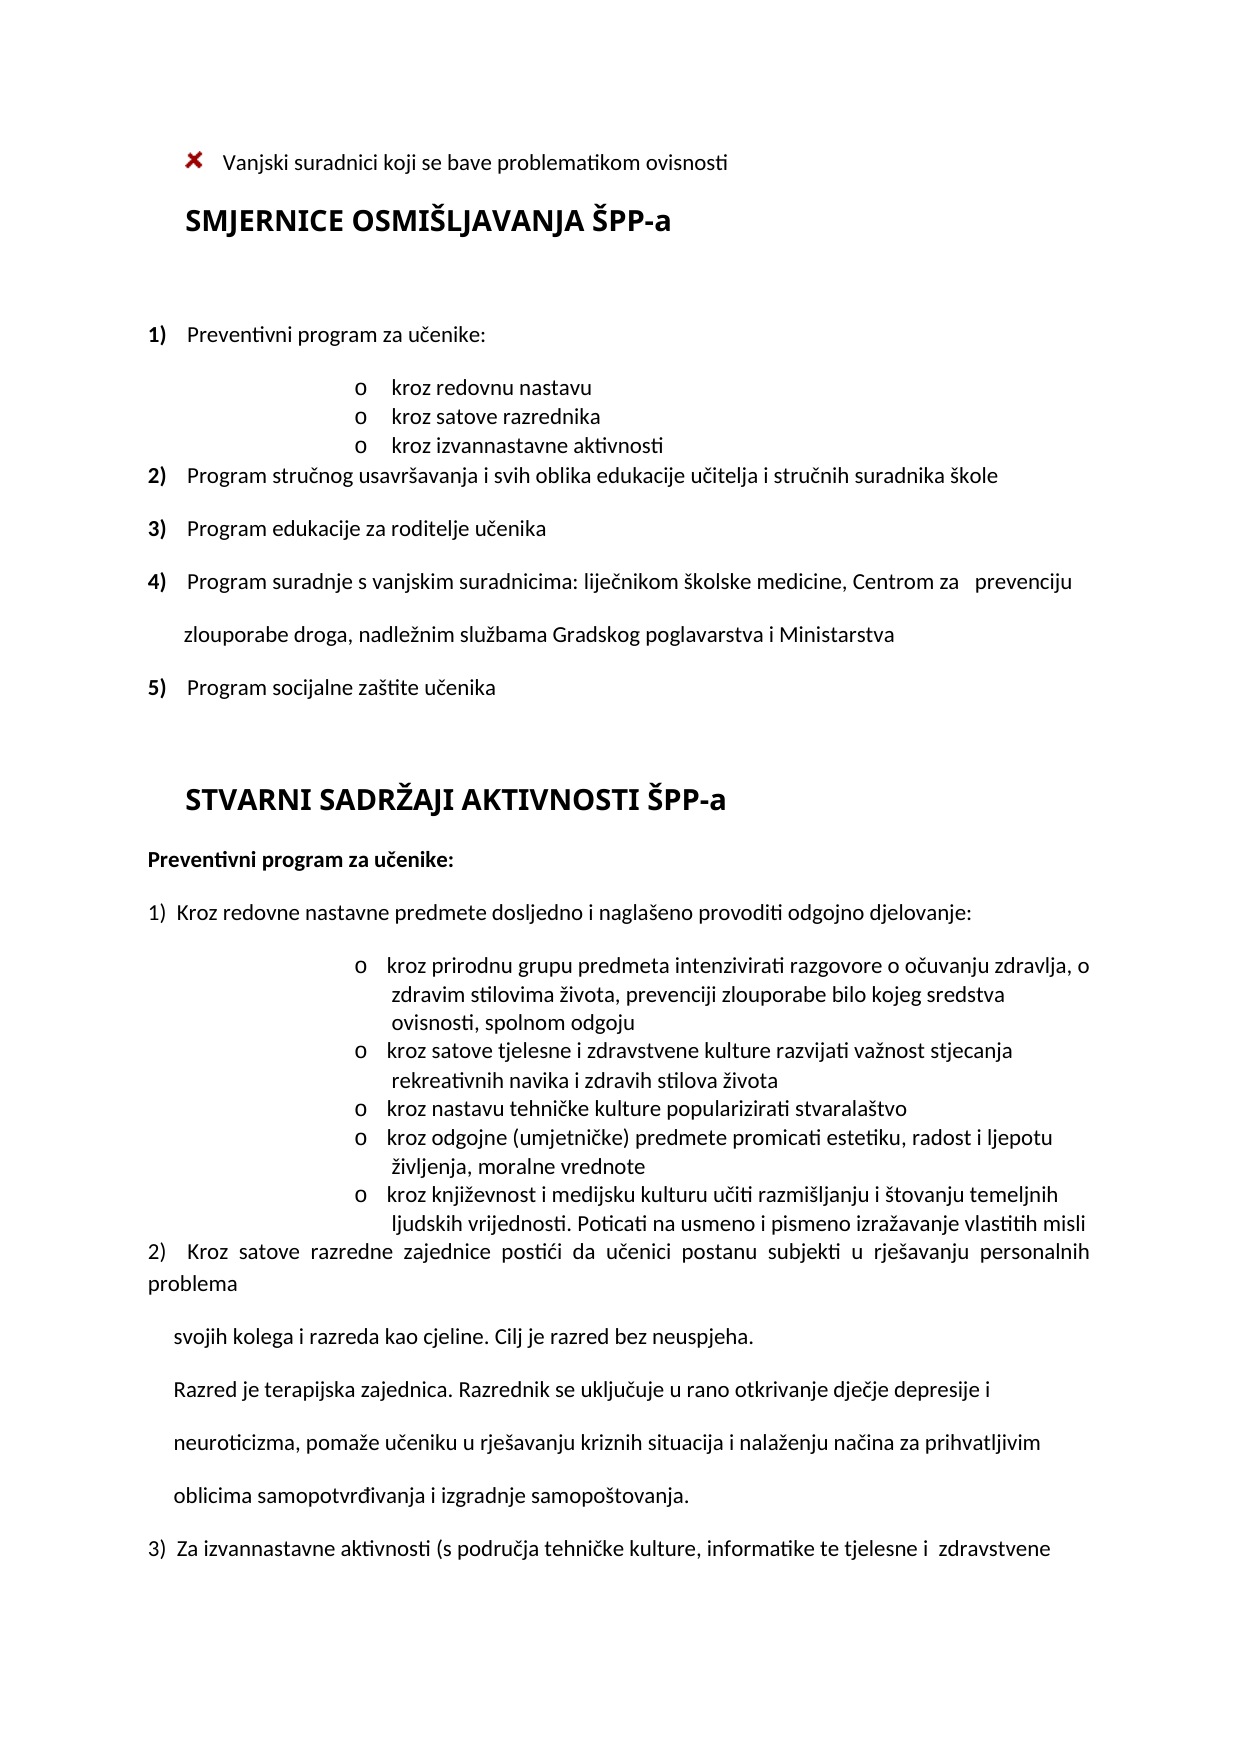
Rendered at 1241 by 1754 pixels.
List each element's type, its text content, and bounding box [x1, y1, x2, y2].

list kroz redovnu nastavu [354, 373, 1092, 402]
text svojih kolega i razreda kao cjeline. Cilj je razred bez neuspjeha. [148, 1322, 1092, 1351]
text 3) Program edukacije za roditelje učenika [148, 514, 1092, 542]
text 5) Program socijalne zaštite učenika [148, 673, 1092, 701]
list kroz nastavu tehničke kulture popularizirati stvaralaštvo [354, 1094, 1092, 1123]
text 3) Za izvannastavne aktivnosti (s područja tehničke kulture, informatike te tjelesne i zdravstvene [148, 1534, 1092, 1563]
text 4) Program suradnje s vanjskim suradnicima: liječnikom školske medicine, Centrom za prevenciju [148, 567, 1092, 595]
text SMJERNICE OSMIŠLJAVANJA ŠPP-a [185, 201, 1092, 240]
text oblicima samopotvrđivanja i izgradnje samopoštovanja. [148, 1482, 1092, 1509]
list kroz prirodnu grupu predmeta intenzivirati razgovore o očuvanju zdravlja, o zdravim stilovima života, prevenciji zlouporabe bilo kojeg sredstva ovisnosti, spolnom odgoju [354, 951, 1092, 1037]
text Preventivni program za učenike: [148, 845, 1092, 873]
list kroz satove tjelesne i zdravstvene kulture razvijati važnost stjecanja rekreativnih navika i zdravih stilova života [354, 1037, 1092, 1094]
list kroz izvannastavne aktivnosti [354, 432, 1092, 461]
list kroz satove razrednika [354, 402, 1092, 432]
list kroz odgojne (umjetničke) predmete promicati estetiku, radost i ljepotu življenja, moralne vrednote [354, 1123, 1092, 1180]
text zlouporabe droga, nadležnim službama Gradskog poglavarstva i Ministarstva [148, 620, 1092, 648]
picture [185, 151, 204, 170]
text Vanjski suradnici koji se bave problematikom ovisnosti [185, 148, 1092, 176]
text 2) Kroz satove razredne zajednice postići da učenici postanu subjekti u rješavanju personalnih problema [148, 1237, 1092, 1297]
text 1) Preventivni program za učenike: [148, 320, 1092, 348]
list kroz književnost i medijsku kulturu učiti razmišljanju i štovanju temeljnih ljudskih vrijednosti. Poticati na usmeno i pismeno izražavanje vlastitih misli [354, 1180, 1092, 1237]
text Razred je terapijska zajednica. Razrednik se uključuje u rano otkrivanje dječje depresije i [148, 1376, 1092, 1403]
text neuroticizma, pomaže učeniku u rješavanju kriznih situacija i nalaženju načina za prihvatljivim [148, 1428, 1092, 1457]
text 2) Program stručnog usavršavanja i svih oblika edukacije učitelja i stručnih suradnika škole [148, 461, 1092, 489]
text 1) Kroz redovne nastavne predmete dosljedno i naglašeno provoditi odgojno djelovanje: [148, 898, 1092, 926]
text STVARNI SADRŽAJI AKTIVNOSTI ŠPP-a [185, 779, 1092, 818]
